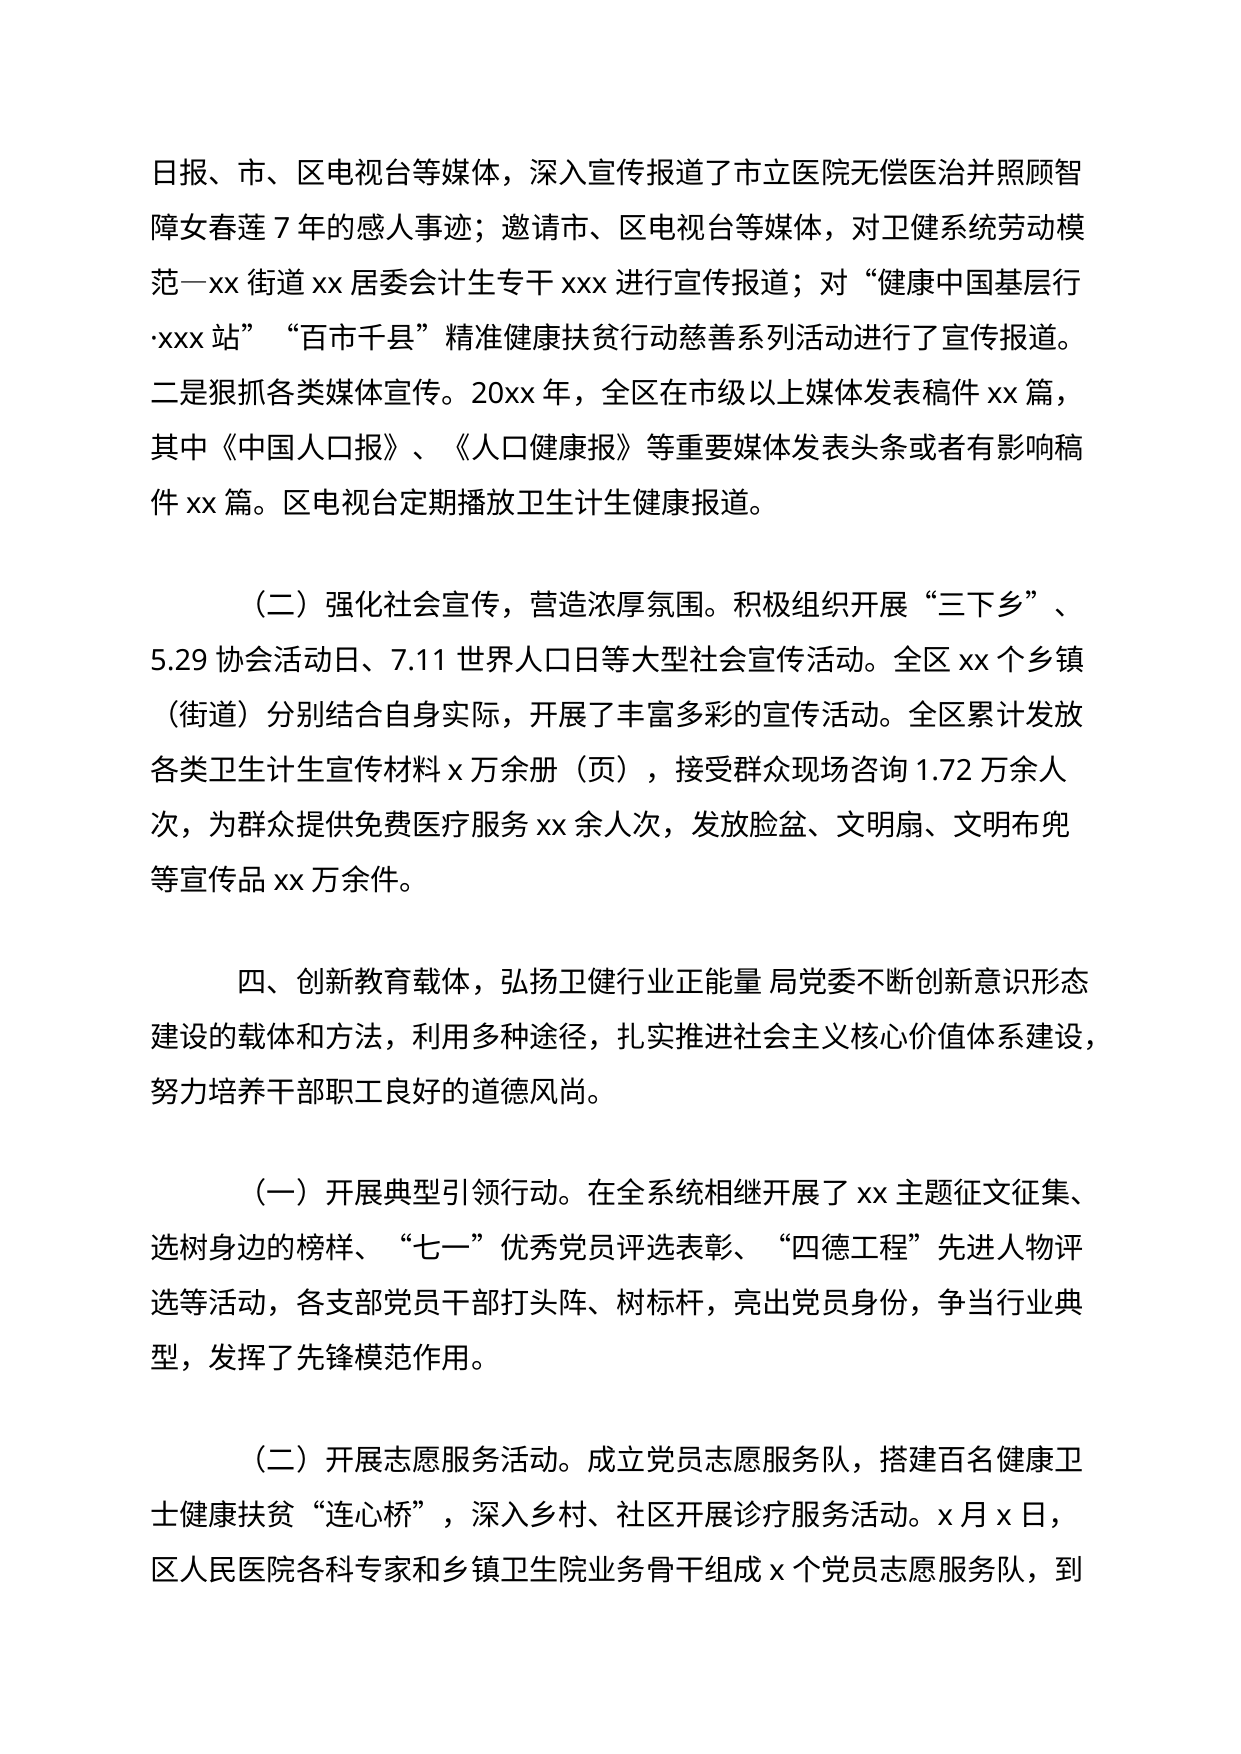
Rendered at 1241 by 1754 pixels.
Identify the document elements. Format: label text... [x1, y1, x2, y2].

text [150, 150, 1090, 522]
text 四、创新教育载体，弘扬卫健行业正能量 局党委不断创新意识形态建设的载体和方法，利用多种途径，扎实推进社会主义核心价值体系建设，努力培养干部职工良好的道德风尚。 [150, 958, 1090, 1111]
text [150, 1437, 1090, 1589]
text （二）强化社会宣传，营造浓厚氛围。积极组织开展“三下乡”、5.29 协会活动日、7.11 世界人口日等大型社会宣传活动。全区 xx 个乡镇（街道）分别结合自身实际，开展了丰富多彩的宣传活动。全区累计发放各类卫生计生宣传材料x 万余册（页），接受群众现场咨询 1.72 万余人次，为群众提供免费医疗服务 xx 余人次，发放脸盆、文明扇、文明布兜等宣传品 xx 万余件。 [150, 582, 1090, 899]
text （一）开展典型引领行动。在全系统相继开展了 xx 主题征文征集、选树身边的榜样、“七一”优秀党员评选表彰、“四德工程”先进人物评选等活动，各支部党员干部打头阵、树标杆，亮出党员身份，争当行业典型，发挥了先锋模范作用。 [150, 1170, 1090, 1377]
